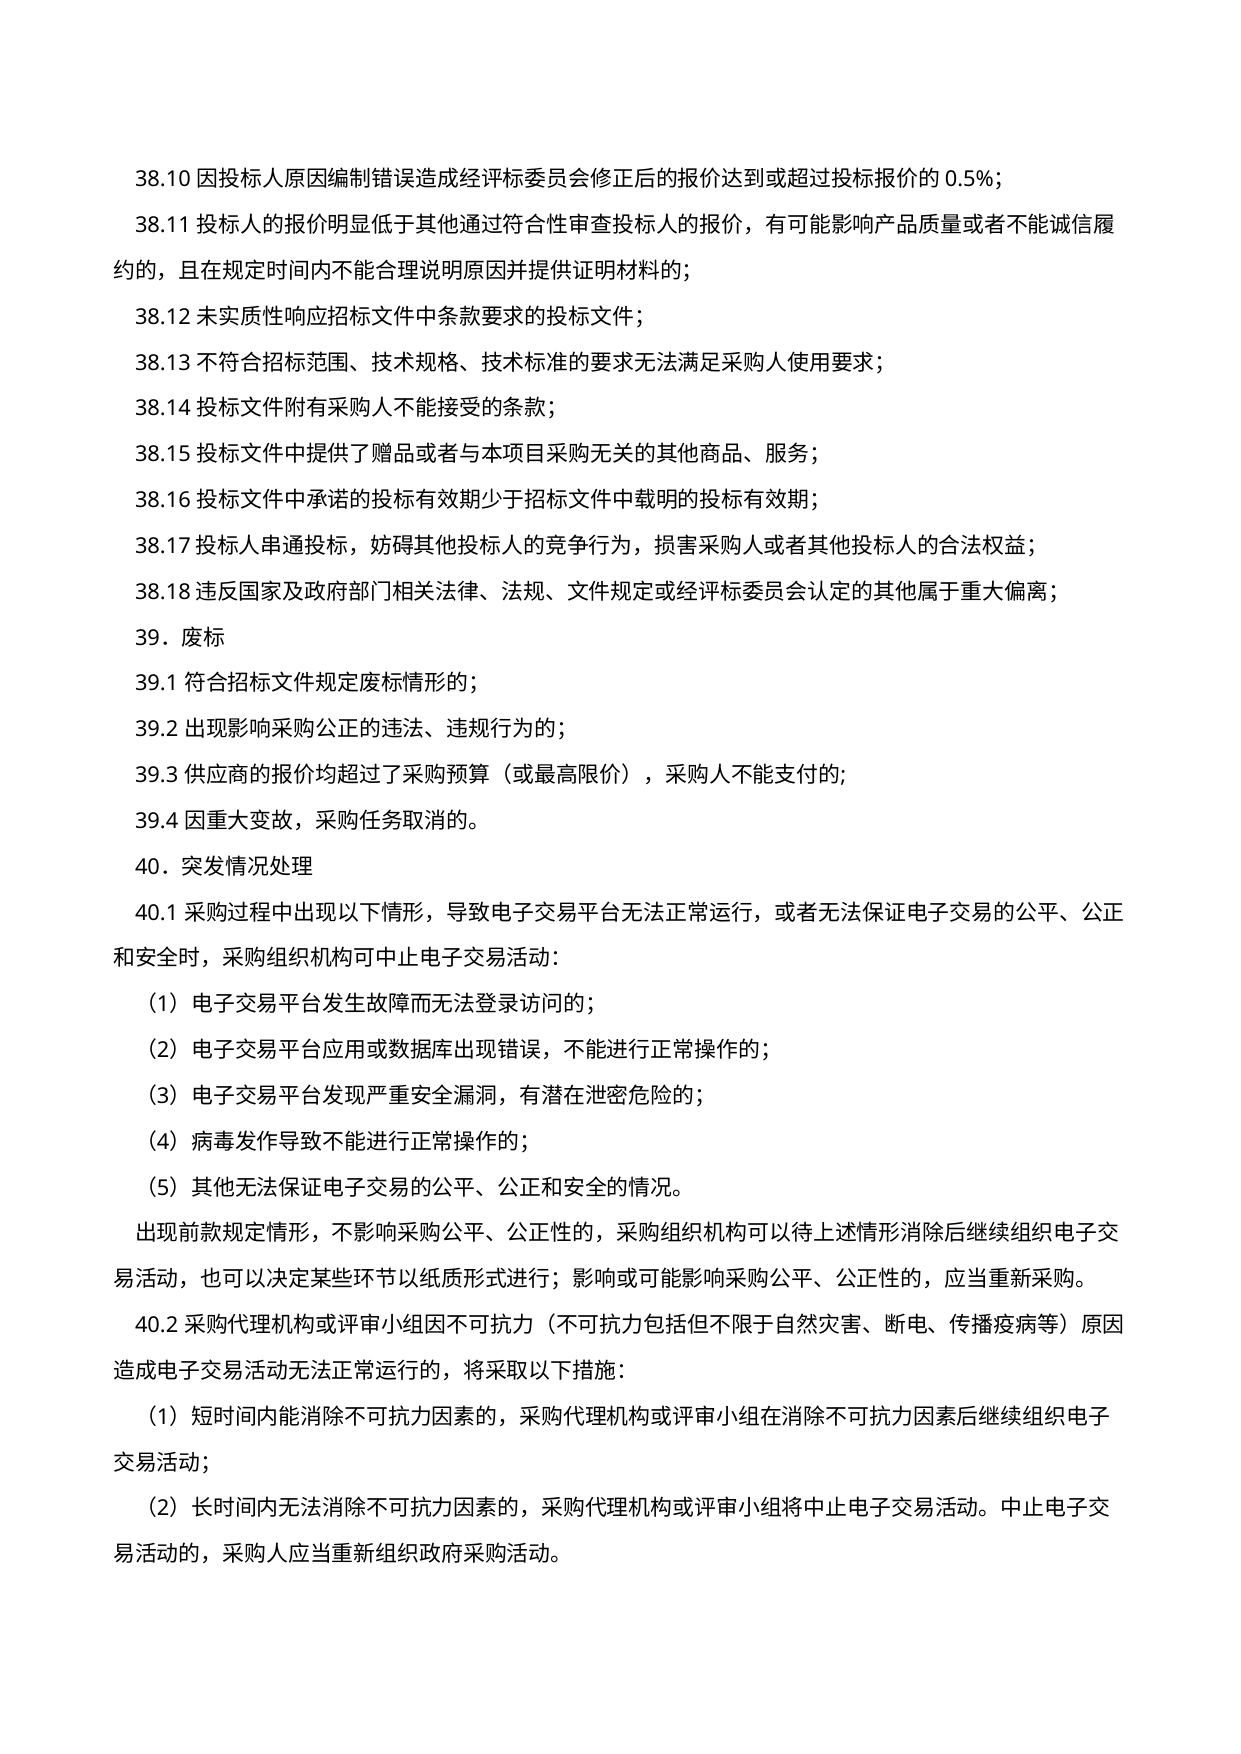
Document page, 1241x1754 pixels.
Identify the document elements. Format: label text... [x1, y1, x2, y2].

text 39.1 符合招标文件规定废标情形的； [113, 654, 1127, 700]
text 38.18违反国家及政府部门相关法律、法规、文件规定或经评标委员会认定的其他属于重大偏离； [113, 562, 1127, 608]
text 38.15 投标文件中提供了赠品或者与本项目采购无关的其他商品、服务； [113, 425, 1127, 471]
text 38.17投标人串通投标，妨碍其他投标人的竞争行为，损害采购人或者其他投标人的合法权益； [113, 517, 1127, 562]
text 39.2 出现影响采购公正的违法、违规行为的； [113, 700, 1127, 746]
text （1）短时间内能消除不可抗力因素的，采购代理机构或评审小组在消除不可抗力因素后继续组织电子交易活动； [113, 1387, 1127, 1479]
text 40.1 采购过程中出现以下情形，导致电子交易平台无法正常运行，或者无法保证电子交易的公平、公正和安全时，采购组织机构可中止电子交易活动： [113, 883, 1127, 975]
text 40．突发情况处理 [113, 837, 1127, 883]
text 38.14 投标文件附有采购人不能接受的条款； [113, 379, 1127, 425]
text （4）病毒发作导致不能进行正常操作的； [113, 1112, 1127, 1158]
text 39．废标 [113, 608, 1127, 654]
text 38.10 因投标人原因编制错误造成经评标委员会修正后的报价达到或超过投标报价的0.5%； [113, 150, 1127, 196]
text 38.13 不符合招标范围、技术规格、技术标准的要求无法满足采购人使用要求； [113, 333, 1127, 379]
text 39.3 供应商的报价均超过了采购预算（或最高限价），采购人不能支付的; [113, 746, 1127, 792]
text （5）其他无法保证电子交易的公平、公正和安全的情况。 [113, 1158, 1127, 1204]
text 出现前款规定情形，不影响采购公平、公正性的，采购组织机构可以待上述情形消除后继续组织电子交易活动，也可以决定某些环节以纸质形式进行；影响或可能影响采购公平、公正性的，应当重新采购。 [113, 1204, 1127, 1296]
text 39.4 因重大变故，采购任务取消的。 [113, 792, 1127, 837]
text 40.2 采购代理机构或评审小组因不可抗力（不可抗力包括但不限于自然灾害、断电、传播疫病等）原因造成电子交易活动无法正常运行的，将采取以下措施： [113, 1296, 1127, 1387]
text 38.12 未实质性响应招标文件中条款要求的投标文件； [113, 287, 1127, 333]
text （2）电子交易平台应用或数据库出现错误，不能进行正常操作的； [113, 1021, 1127, 1067]
text （3）电子交易平台发现严重安全漏洞，有潜在泄密危险的； [113, 1067, 1127, 1112]
text 38.16 投标文件中承诺的投标有效期少于招标文件中载明的投标有效期； [113, 471, 1127, 517]
text （2）长时间内无法消除不可抗力因素的，采购代理机构或评审小组将中止电子交易活动。中止电子交易活动的，采购人应当重新组织政府采购活动。 [113, 1479, 1127, 1571]
text 38.11 投标人的报价明显低于其他通过符合性审查投标人的报价，有可能影响产品质量或者不能诚信履约的，且在规定时间内不能合理说明原因并提供证明材料的； [113, 196, 1127, 287]
text （1）电子交易平台发生故障而无法登录访问的； [113, 975, 1127, 1021]
